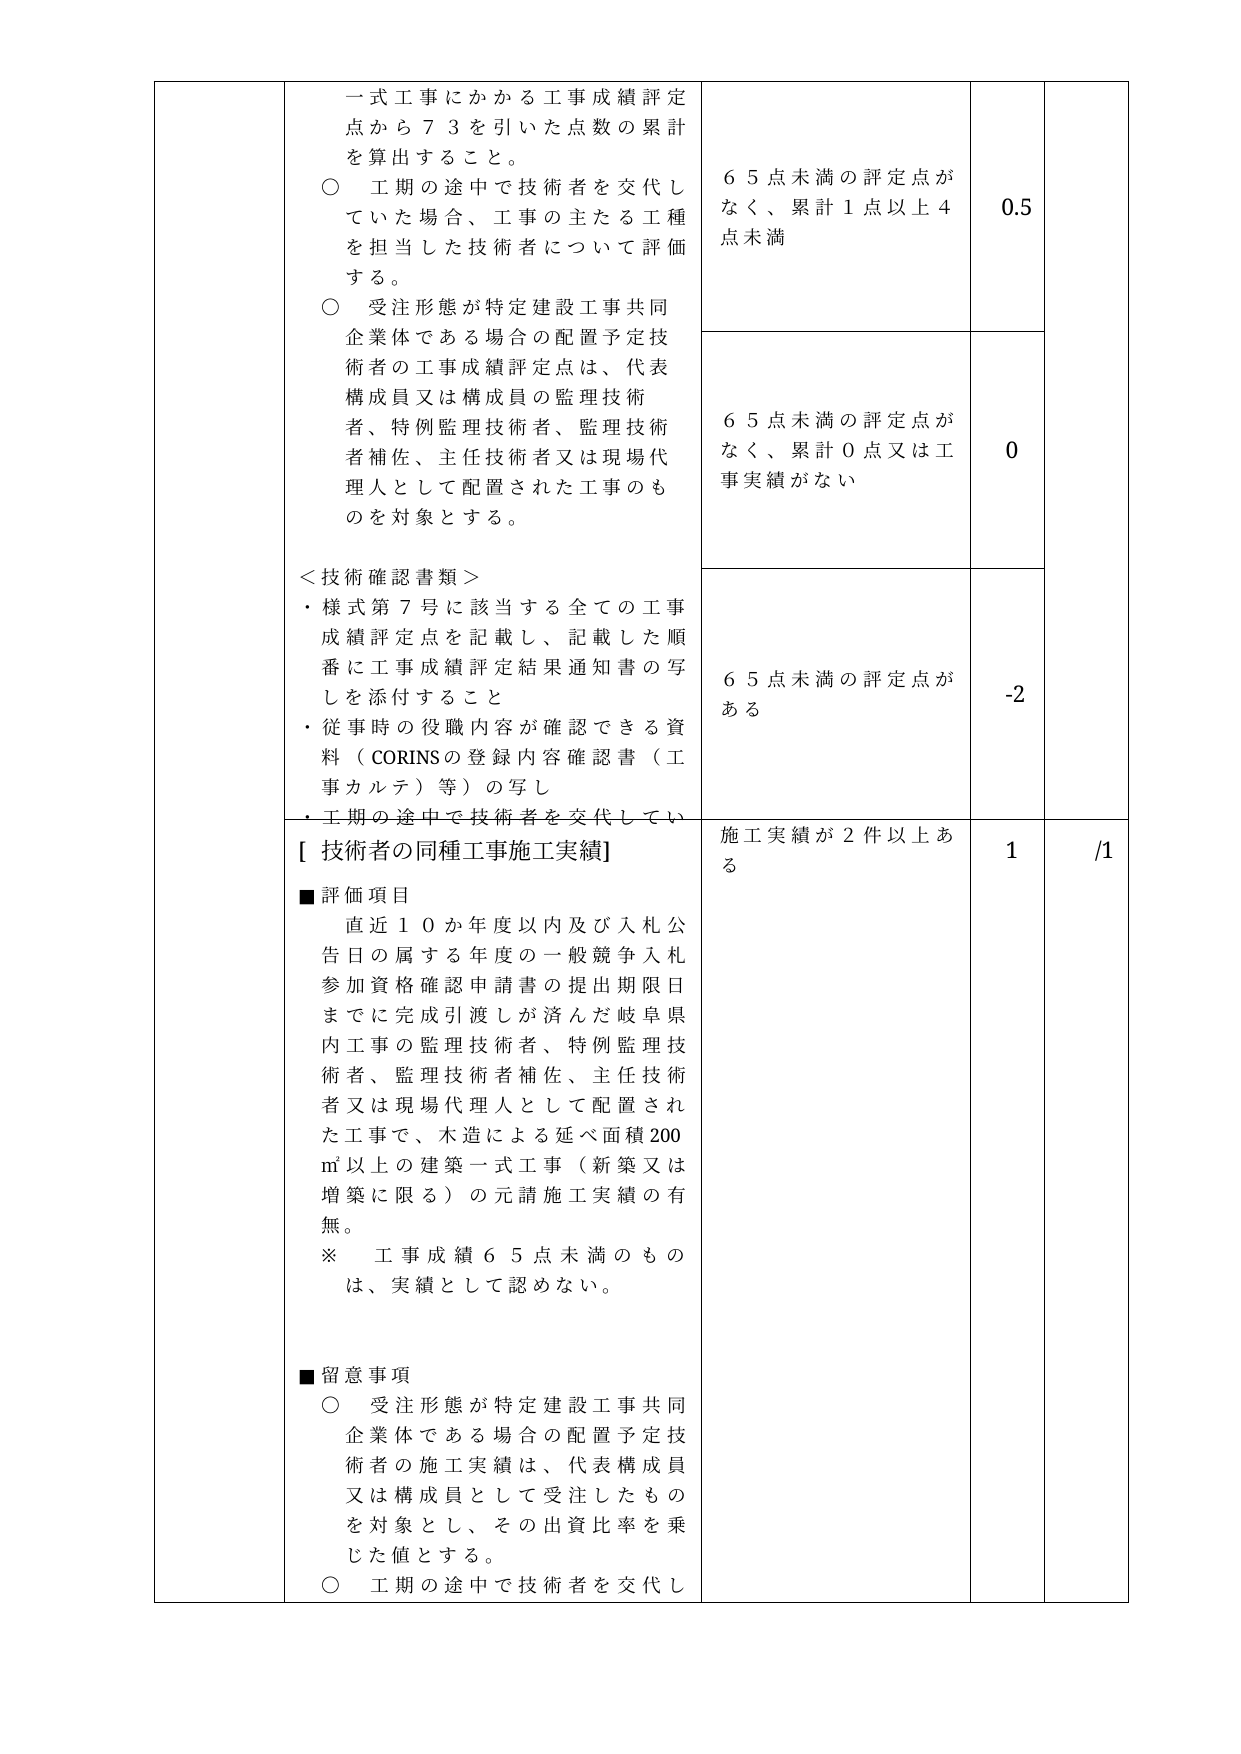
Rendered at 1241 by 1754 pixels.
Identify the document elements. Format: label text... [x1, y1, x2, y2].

table_cell -2 [971, 569, 1044, 819]
table_cell /1 [1045, 820, 1128, 1602]
table_cell 0 [971, 332, 1044, 568]
table_cell 施工実績が２件以上ある [702, 820, 970, 1602]
table_cell ６５点未満の評定点がある [702, 569, 970, 819]
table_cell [285, 820, 701, 1602]
table_cell ６５点未満の評定点がなく、累計０点又は工事実績がない [702, 332, 970, 568]
table_cell ６５点未満の評定点がなく、累計１点以上４点未満 [702, 82, 970, 331]
table_cell 1 [971, 820, 1044, 1602]
table_cell 0.5 [971, 82, 1044, 331]
